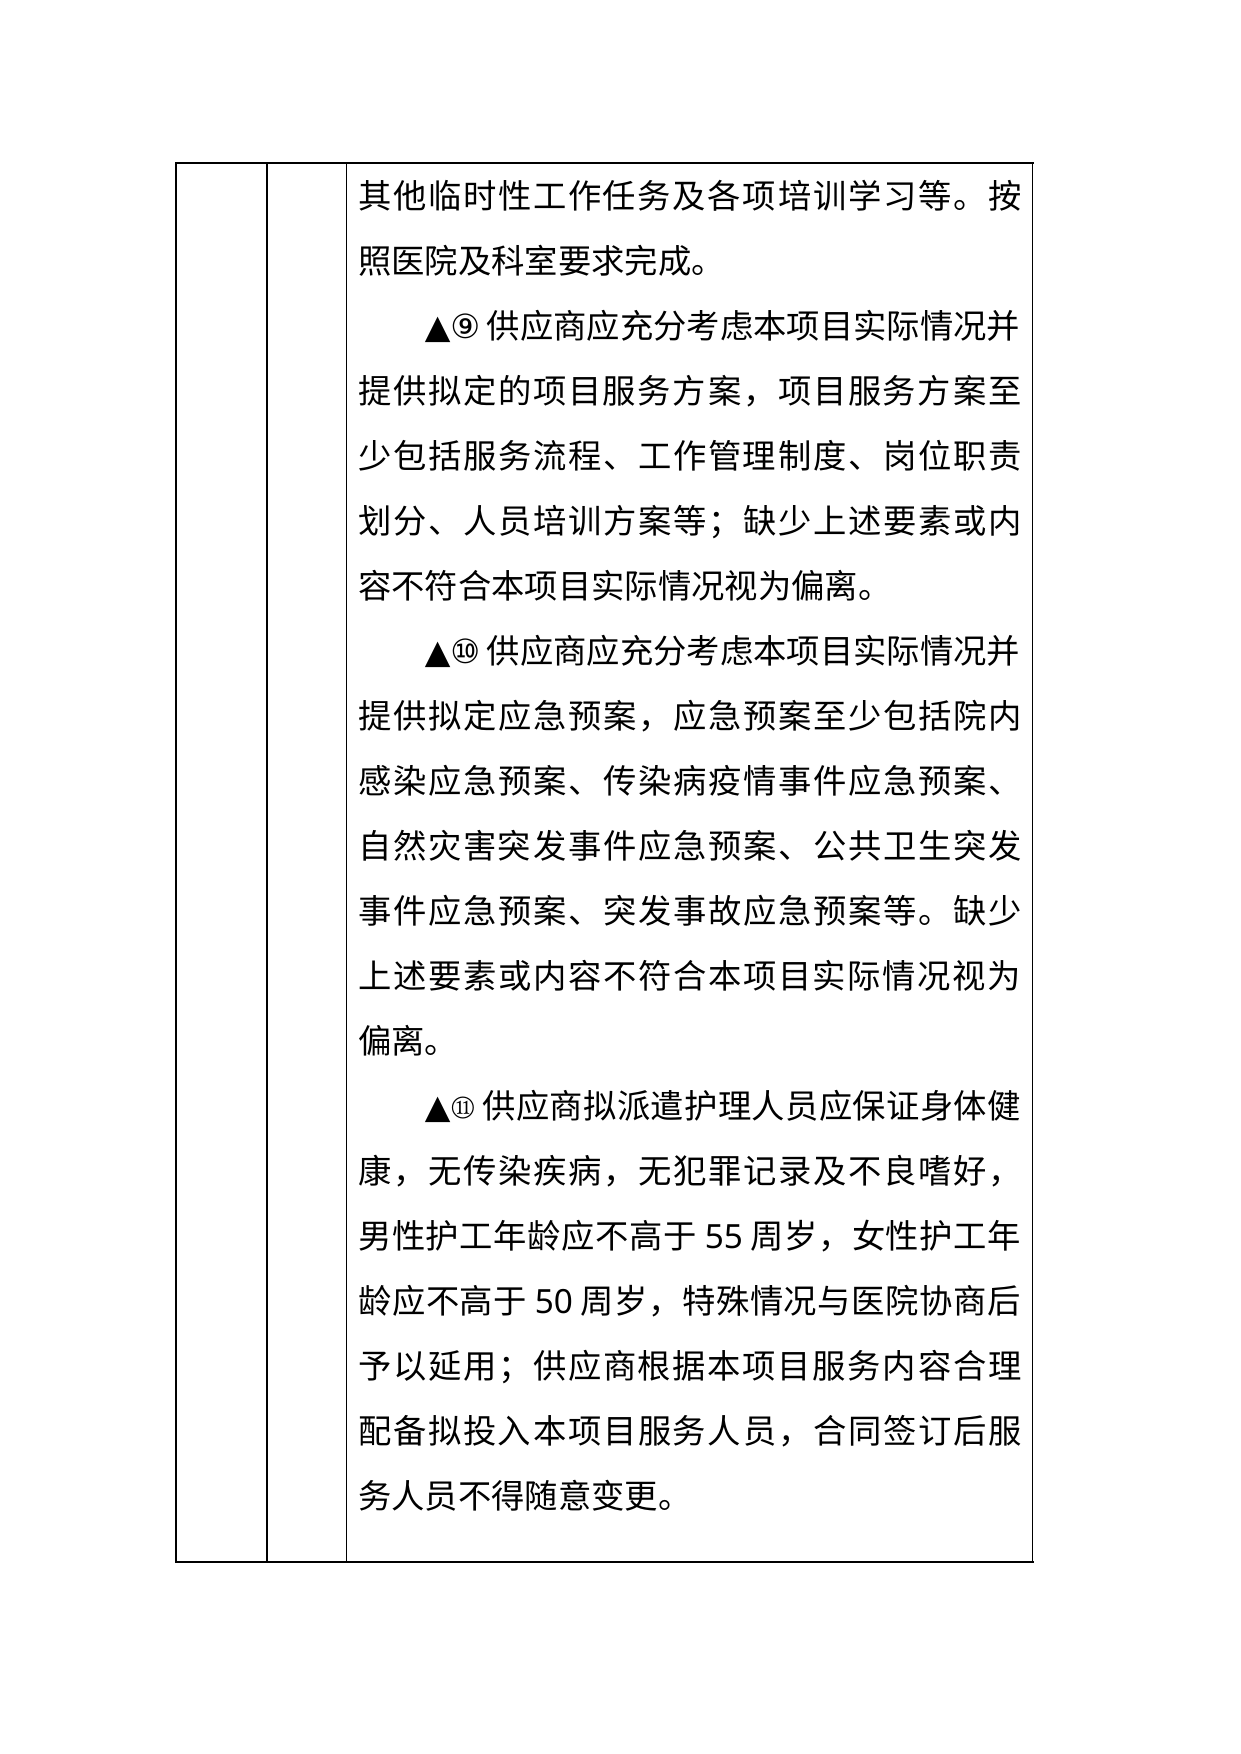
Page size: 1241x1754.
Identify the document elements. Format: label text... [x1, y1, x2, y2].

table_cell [347, 164, 1032, 1561]
table_cell 1 [268, 164, 346, 1561]
table_cell ▲ [177, 164, 266, 1561]
